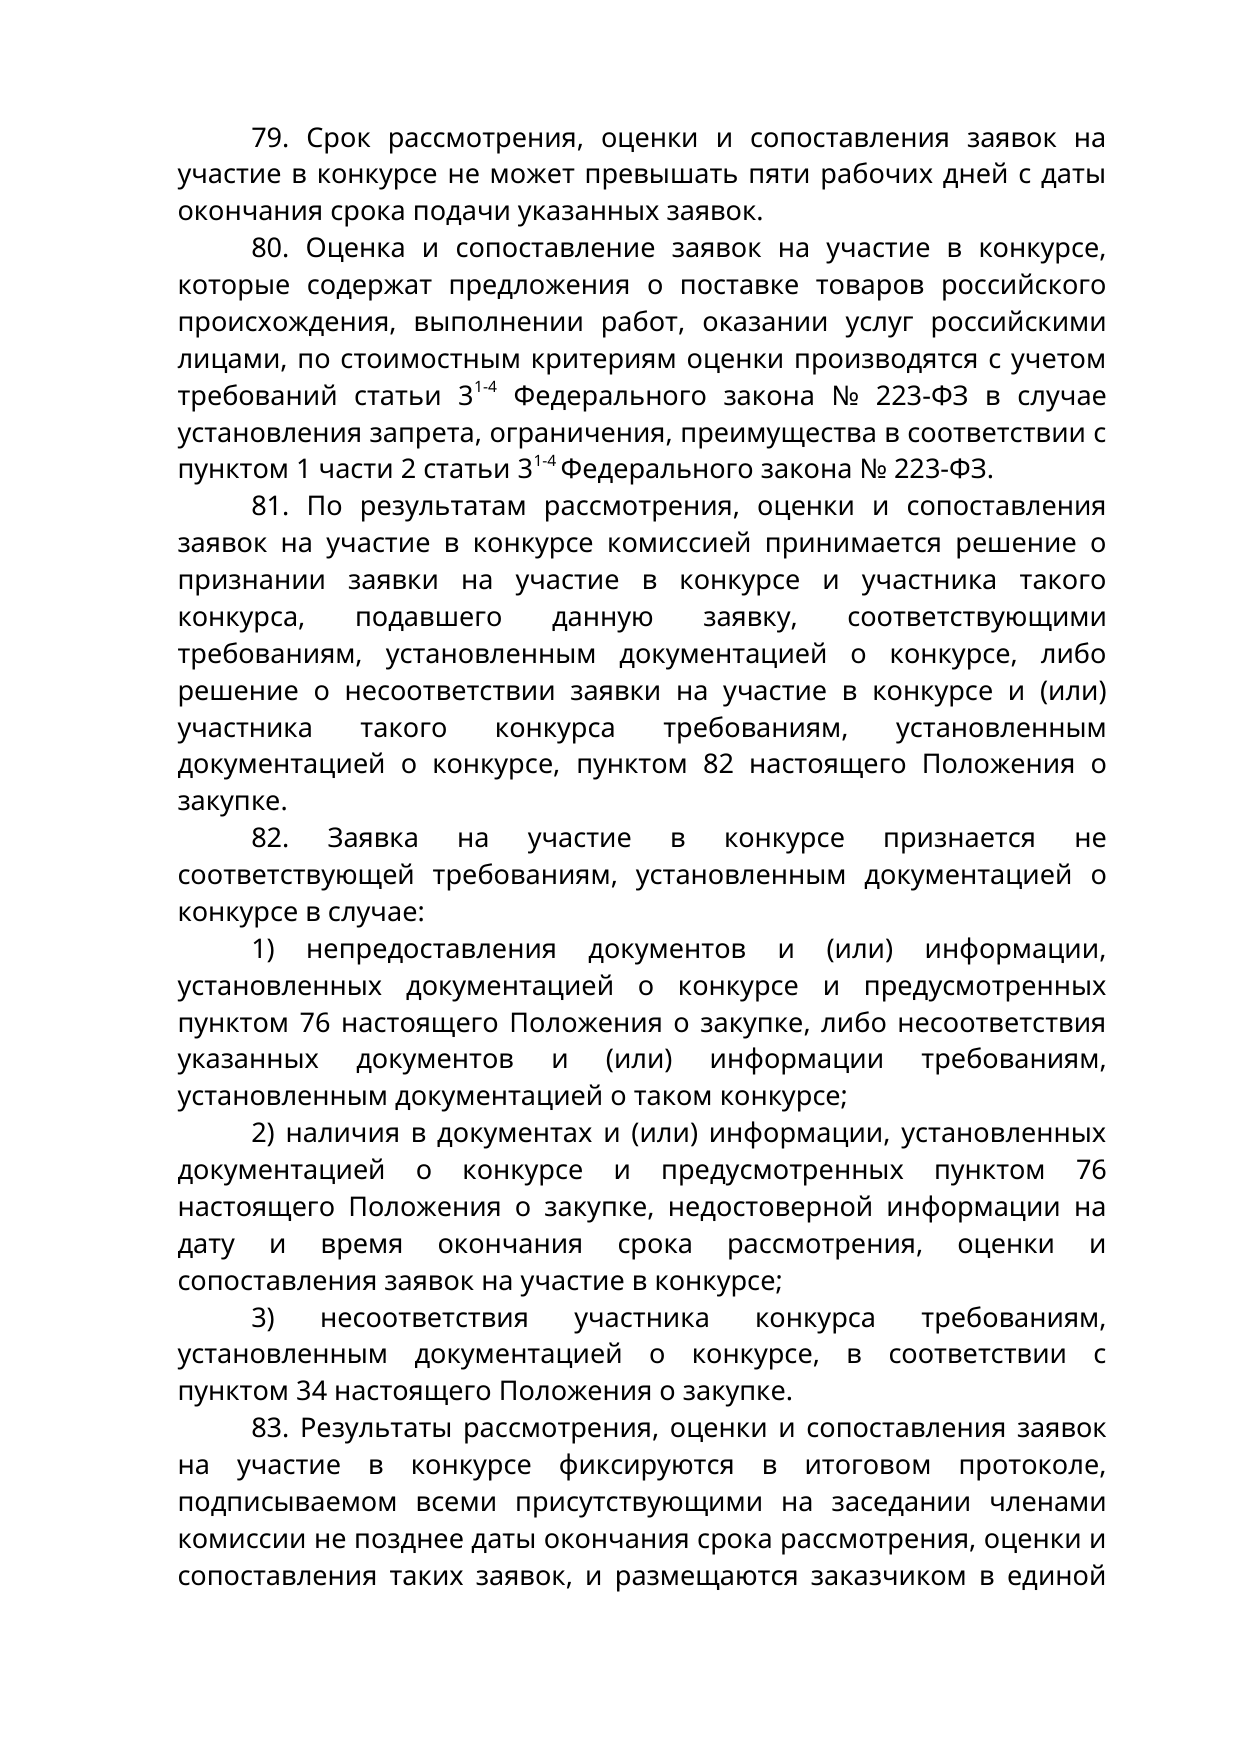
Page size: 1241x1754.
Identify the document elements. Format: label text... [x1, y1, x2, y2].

text 81. По результатам рассмотрения, оценки и сопоставления заявок на участие в конкурсе комиссией принимается решение о признании заявки на участие в конкурсе и участника такого конкурса, подавшего данную заявку, соответствующими требованиям, установленным документацией о конкурсе, либо решение о несоответствии заявки на участие в конкурсе и (или) участника такого конкурса требованиям, установленным документацией о конкурсе, пунктом 82 настоящего Положения о закупке. [177, 487, 1107, 819]
text 79. Срок рассмотрения, оценки и сопоставления заявок на участие в конкурсе не может превышать пяти рабочих дней с даты окончания срока подачи указанных заявок. [177, 118, 1107, 229]
text 2) наличия в документах и (или) информации, установленных документацией о конкурсе и предусмотренных пунктом 76 настоящего Положения о закупке, недостоверной информации на дату и время окончания срока рассмотрения, оценки и сопоставления заявок на участие в конкурсе; [177, 1114, 1107, 1298]
text 80. Оценка и сопоставление заявок на участие в конкурсе, которые содержат предложения о поставке товаров российского происхождения, выполнении работ, оказании услуг российскими лицами, по стоимостным критериям оценки производятся с учетом требований статьи 31-4 Федерального закона № 223-ФЗ в случае установления запрета, ограничения, преимущества в соответствии с пунктом 1 части 2 статьи 31-4 Федерального закона № 223-ФЗ. [177, 229, 1107, 487]
text 3) несоответствия участника конкурса требованиям, установленным документацией о конкурсе, в соответствии с пунктом 34 настоящего Положения о закупке. [177, 1298, 1107, 1409]
text 1) непредоставления документов и (или) информации, установленных документацией о конкурсе и предусмотренных пунктом 76 настоящего Положения о закупке, либо несоответствия указанных документов и (или) информации требованиям, установленным документацией о таком конкурсе; [177, 929, 1107, 1114]
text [177, 1409, 1107, 1593]
text 82. Заявка на участие в конкурсе признается не соответствующей требованиям, установленным документацией о конкурсе в случае: [177, 819, 1107, 929]
